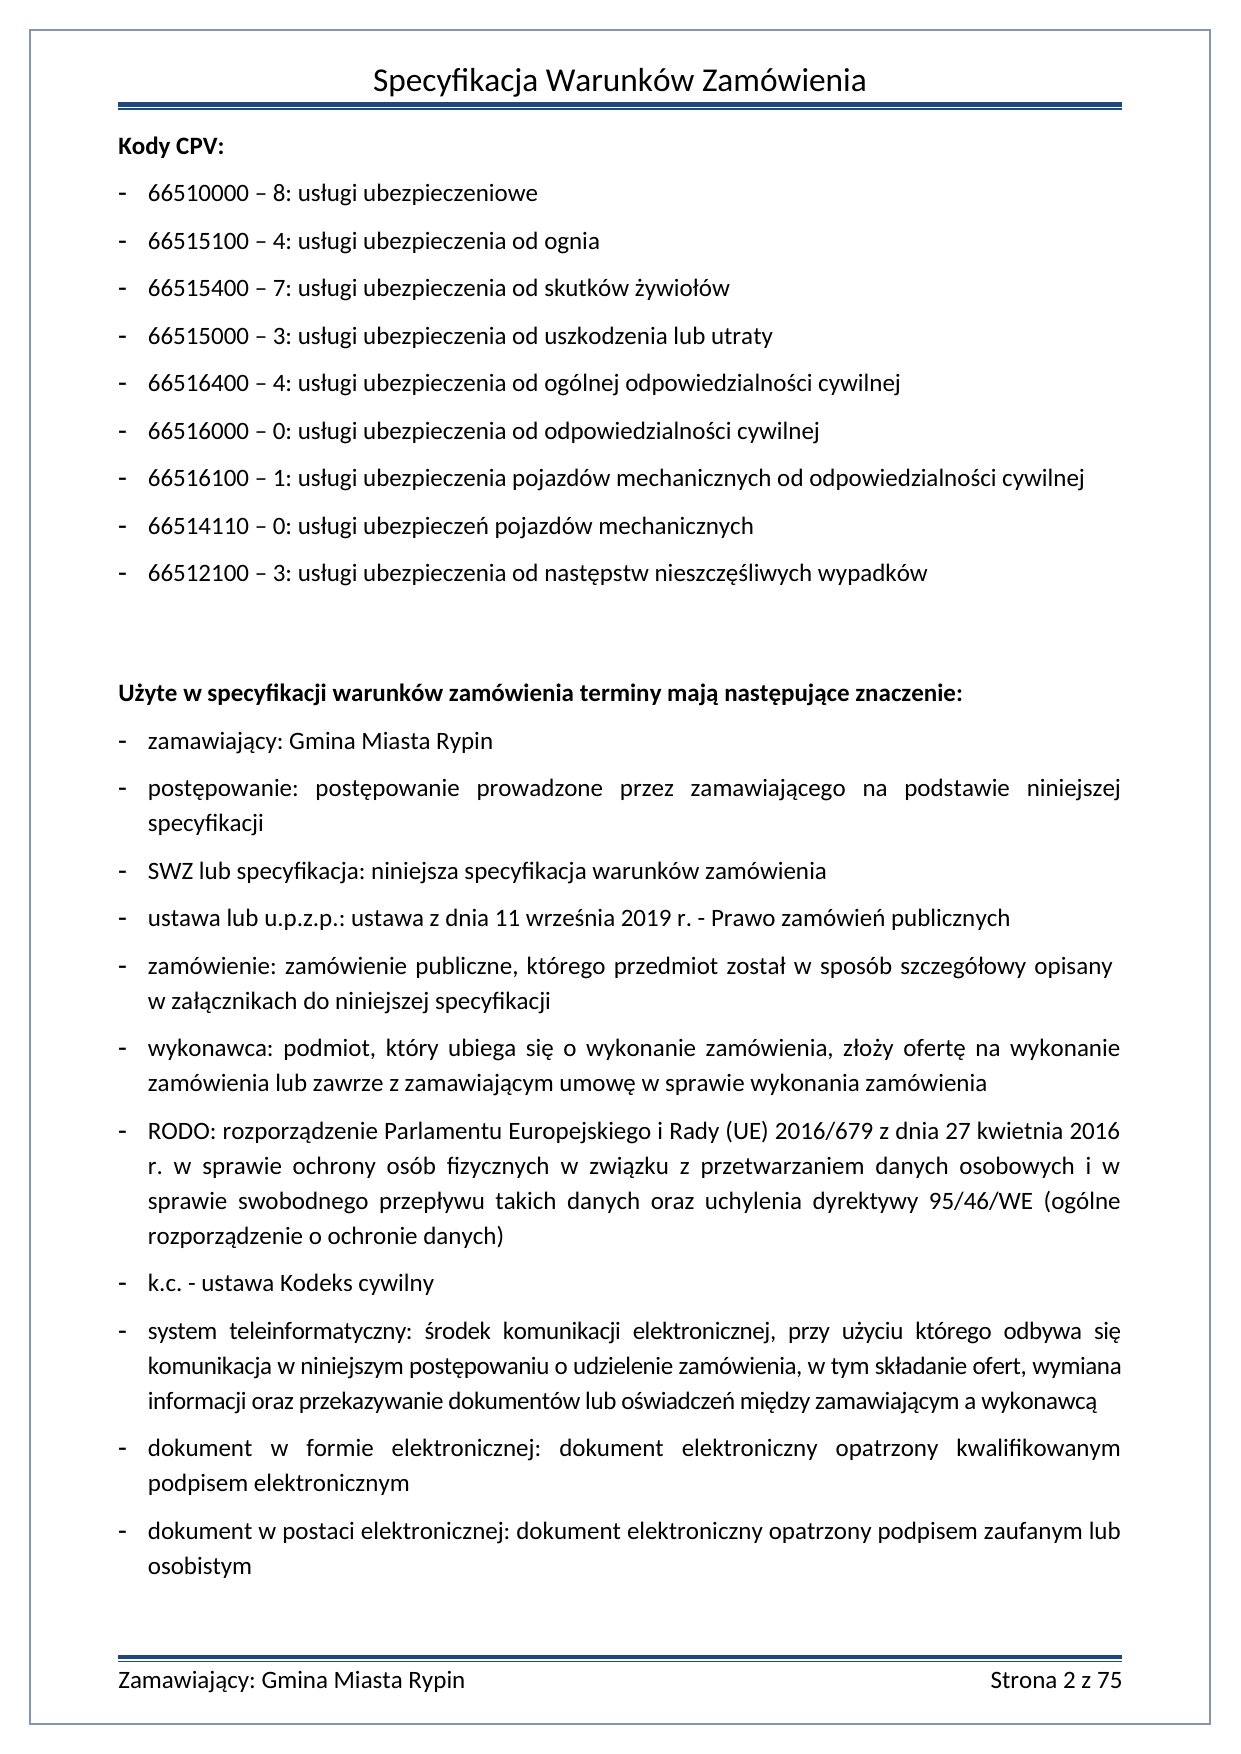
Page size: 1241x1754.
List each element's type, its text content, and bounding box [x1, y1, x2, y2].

list SWZ lub specyfikacja: niniejsza specyfikacja warunków zamówienia [118, 855, 1122, 885]
list 66516100 – 1: usługi ubezpieczenia pojazdów mechanicznych od odpowiedzialności cywilnej [118, 462, 1122, 493]
list postępowanie: postępowanie prowadzone przez zamawiającego na podstawie niniejszej specyfikacji [118, 772, 1122, 838]
list 66515400 – 7: usługi ubezpieczenia od skutków żywiołów [118, 272, 1122, 303]
list 66514110 – 0: usługi ubezpieczeń pojazdów mechanicznych [118, 510, 1122, 540]
list 66515000 – 3: usługi ubezpieczenia od uszkodzenia lub utraty [118, 320, 1122, 350]
list zamawiający: Gmina Miasta Rypin [118, 725, 1122, 755]
list system teleinformatyczny: środek komunikacji elektronicznej, przy użyciu którego odbywa się komunikacja w niniejszym postępowaniu o udzielenie zamówienia, w tym składanie ofert, wymiana informacji oraz przekazywanie dokumentów lub oświadczeń między zamawiającym a wykonawcą [118, 1315, 1122, 1415]
list k.c. - ustawa Kodeks cywilny [118, 1267, 1122, 1298]
list ustawa lub u.p.z.p.: ustawa z dnia 11 września 2019 r. - Prawo zamówień publicznych [118, 902, 1122, 933]
list 66516400 – 4: usługi ubezpieczenia od ogólnej odpowiedzialności cywilnej [118, 367, 1122, 398]
list 66515100 – 4: usługi ubezpieczenia od ognia [118, 225, 1122, 255]
list dokument w formie elektronicznej: dokument elektroniczny opatrzony kwalifikowanym podpisem elektronicznym [118, 1432, 1122, 1498]
list dokument w postaci elektronicznej: dokument elektroniczny opatrzony podpisem zaufanym lub osobistym [118, 1515, 1122, 1580]
list 66510000 – 8: usługi ubezpieczeniowe [118, 177, 1122, 208]
list wykonawca: podmiot, który ubiega się o wykonanie zamówienia, złoży ofertę na wykonanie zamówienia lub zawrze z zamawiającym umowę w sprawie wykonania zamówienia [118, 1032, 1122, 1098]
text Kody CPV: [118, 130, 1122, 160]
list zamówienie: zamówienie publiczne, którego przedmiot został w sposób szczegółowy opisany w załącznikach do niniejszej specyfikacji [118, 950, 1122, 1015]
text Użyte w specyfikacji warunków zamówienia terminy mają następujące znaczenie: [118, 677, 1122, 708]
list RODO: rozporządzenie Parlamentu Europejskiego i Rady (UE) 2016/679 z dnia 27 kwietnia 2016 r. w sprawie ochrony osób fizycznych w związku z przetwarzaniem danych osobowych i w sprawie swobodnego przepływu takich danych oraz uchylenia dyrektywy 95/46/WE (ogólne rozporządzenie o ochronie danych) [118, 1115, 1122, 1250]
list 66512100 – 3: usługi ubezpieczenia od następstw nieszczęśliwych wypadków [118, 557, 1122, 588]
list 66516000 – 0: usługi ubezpieczenia od odpowiedzialności cywilnej [118, 415, 1122, 445]
